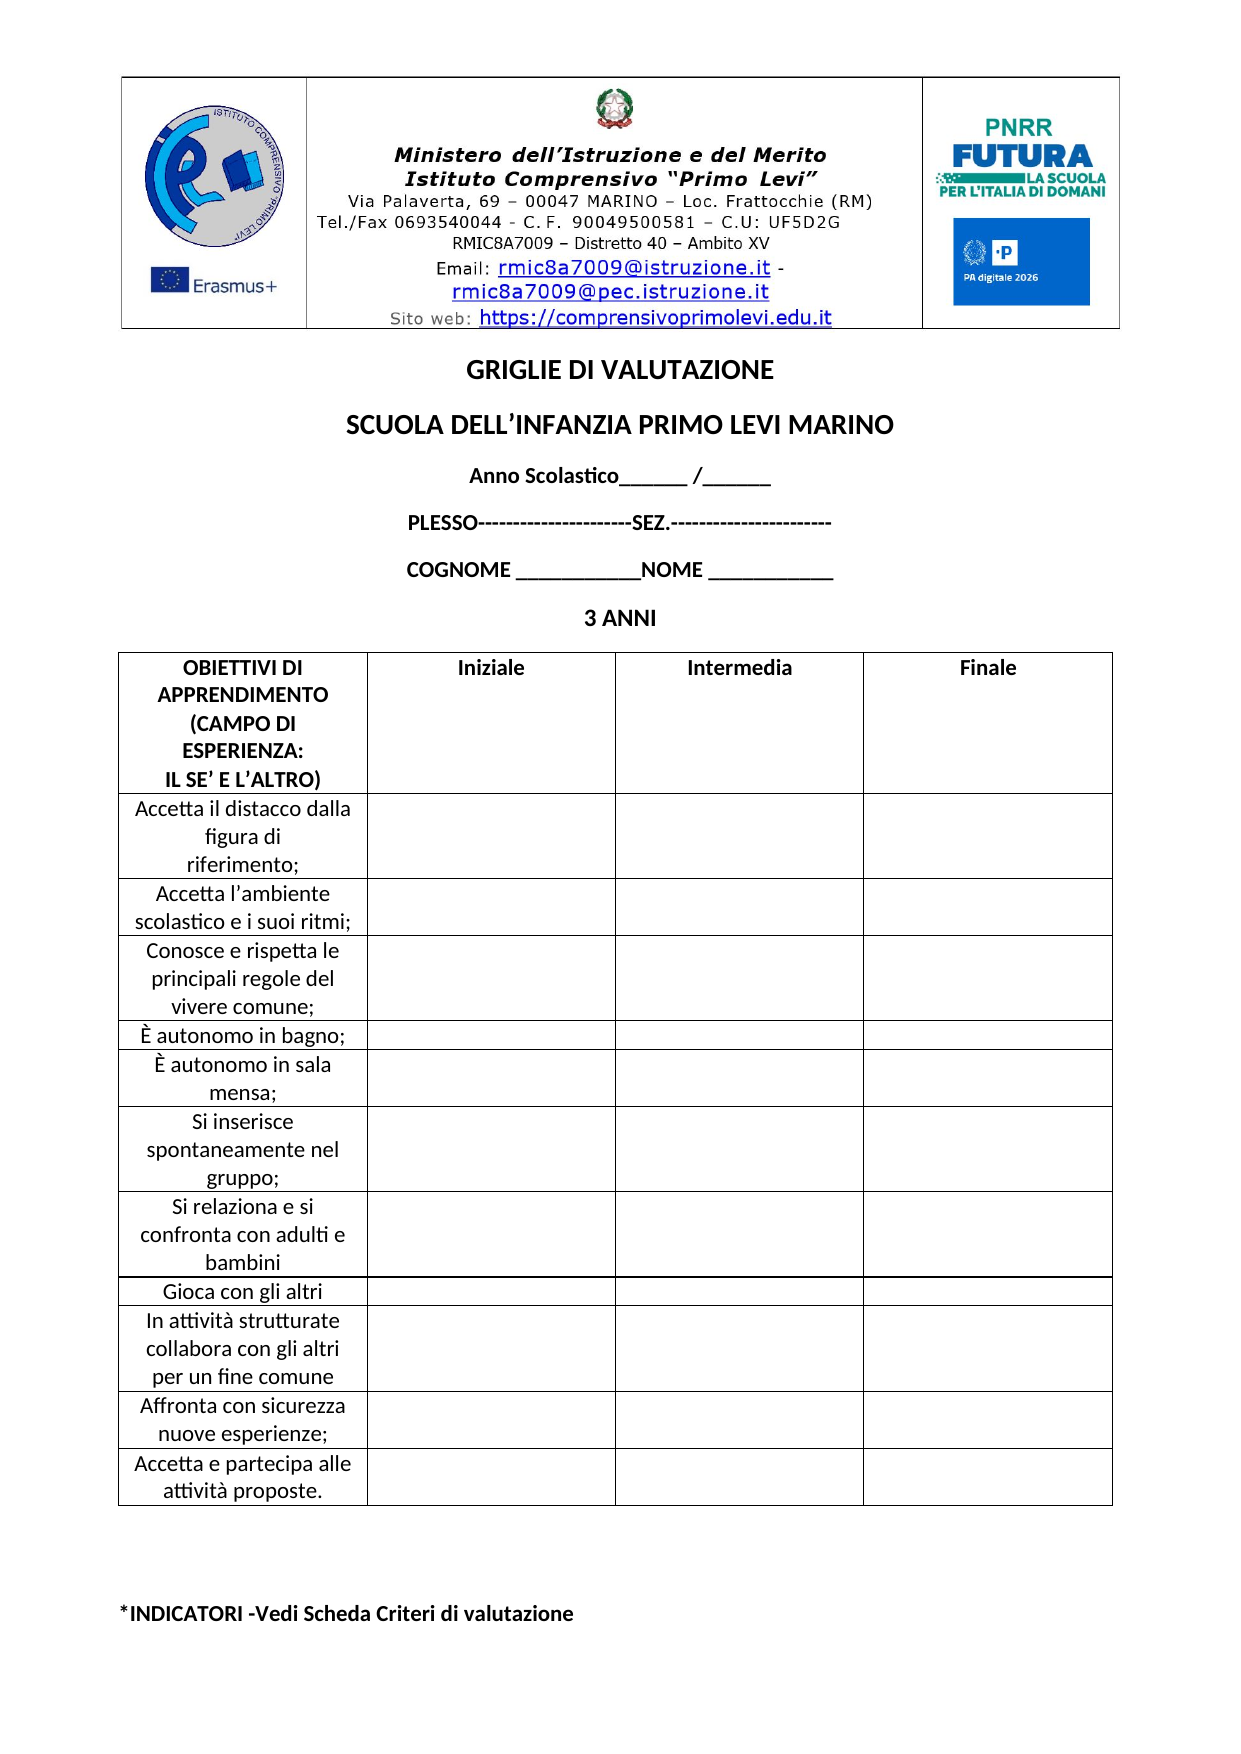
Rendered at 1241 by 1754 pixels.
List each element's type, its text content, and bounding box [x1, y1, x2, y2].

table_cell Affronta con sicurezza nuove esperienze; [119, 1392, 367, 1448]
text Anno Scolastico______ /______ [118, 461, 1122, 489]
table_cell [616, 1050, 863, 1106]
table_cell [864, 936, 1112, 1020]
table_cell [368, 1392, 615, 1448]
table_cell [368, 1192, 615, 1276]
table_cell È autonomo in sala mensa; [119, 1050, 367, 1106]
table_cell Accetta e partecipa alle attività proposte. [119, 1449, 367, 1505]
table_header Iniziale [368, 653, 615, 793]
text 3 ANNI [118, 602, 1122, 632]
text COGNOME ___________NOME ___________ [118, 555, 1122, 583]
table_cell [368, 879, 615, 935]
text PLESSO----------------------SEZ.----------------------- [118, 508, 1122, 536]
table_cell [368, 1449, 615, 1505]
table_cell [616, 1449, 863, 1505]
table_cell [864, 1050, 1112, 1106]
table_cell [368, 1306, 615, 1391]
table_cell [864, 1449, 1112, 1505]
table_cell [616, 1021, 863, 1049]
table_cell [616, 1192, 863, 1276]
table_header Intermedia [616, 653, 863, 793]
text GRIGLIE DI VALUTAZIONE [118, 351, 1122, 387]
table_header Finale [864, 653, 1112, 793]
table_cell [616, 936, 863, 1020]
table_header OBIETTIVI DI APPRENDIMENTO (CAMPO DI ESPERIENZA: IL SE’ E L’ALTRO) [119, 653, 367, 793]
table_cell [864, 1107, 1112, 1191]
table_cell Accetta l’ambiente scolastico e i suoi ritmi; [119, 879, 367, 935]
table_cell [864, 1192, 1112, 1276]
table_cell Gioca con gli altri [119, 1278, 367, 1305]
table_cell [616, 879, 863, 935]
text *INDICATORI -Vedi Scheda Criteri di valutazione [118, 1599, 1122, 1627]
table_cell [616, 794, 863, 878]
text SCUOLA DELL’INFANZIA PRIMO LEVI MARINO [118, 406, 1122, 442]
table_cell [616, 1306, 863, 1391]
table_cell [368, 1278, 615, 1305]
table_cell [864, 1392, 1112, 1448]
table_cell [864, 879, 1112, 935]
table_cell [864, 1021, 1112, 1049]
table_cell In attività strutturate collabora con gli altri per un fine comune [119, 1306, 367, 1391]
table_cell [368, 1050, 615, 1106]
table_cell Si inserisce spontaneamente nel gruppo; [119, 1107, 367, 1191]
table_cell Accetta il distacco dalla figura di riferimento; [119, 794, 367, 878]
table_cell [864, 794, 1112, 878]
table_cell [368, 1107, 615, 1191]
picture [118, 73, 1123, 333]
table_cell Conosce e rispetta le principali regole del vivere comune; [119, 936, 367, 1020]
table_cell [864, 1306, 1112, 1391]
table_cell [616, 1392, 863, 1448]
table_cell [864, 1278, 1112, 1305]
table_cell [616, 1107, 863, 1191]
table_cell [368, 794, 615, 878]
table_cell [368, 936, 615, 1020]
table_cell [368, 1021, 615, 1049]
table_cell È autonomo in bagno; [119, 1021, 367, 1049]
table_cell Si relaziona e si confronta con adulti e bambini [119, 1192, 367, 1276]
table_cell [616, 1278, 863, 1305]
